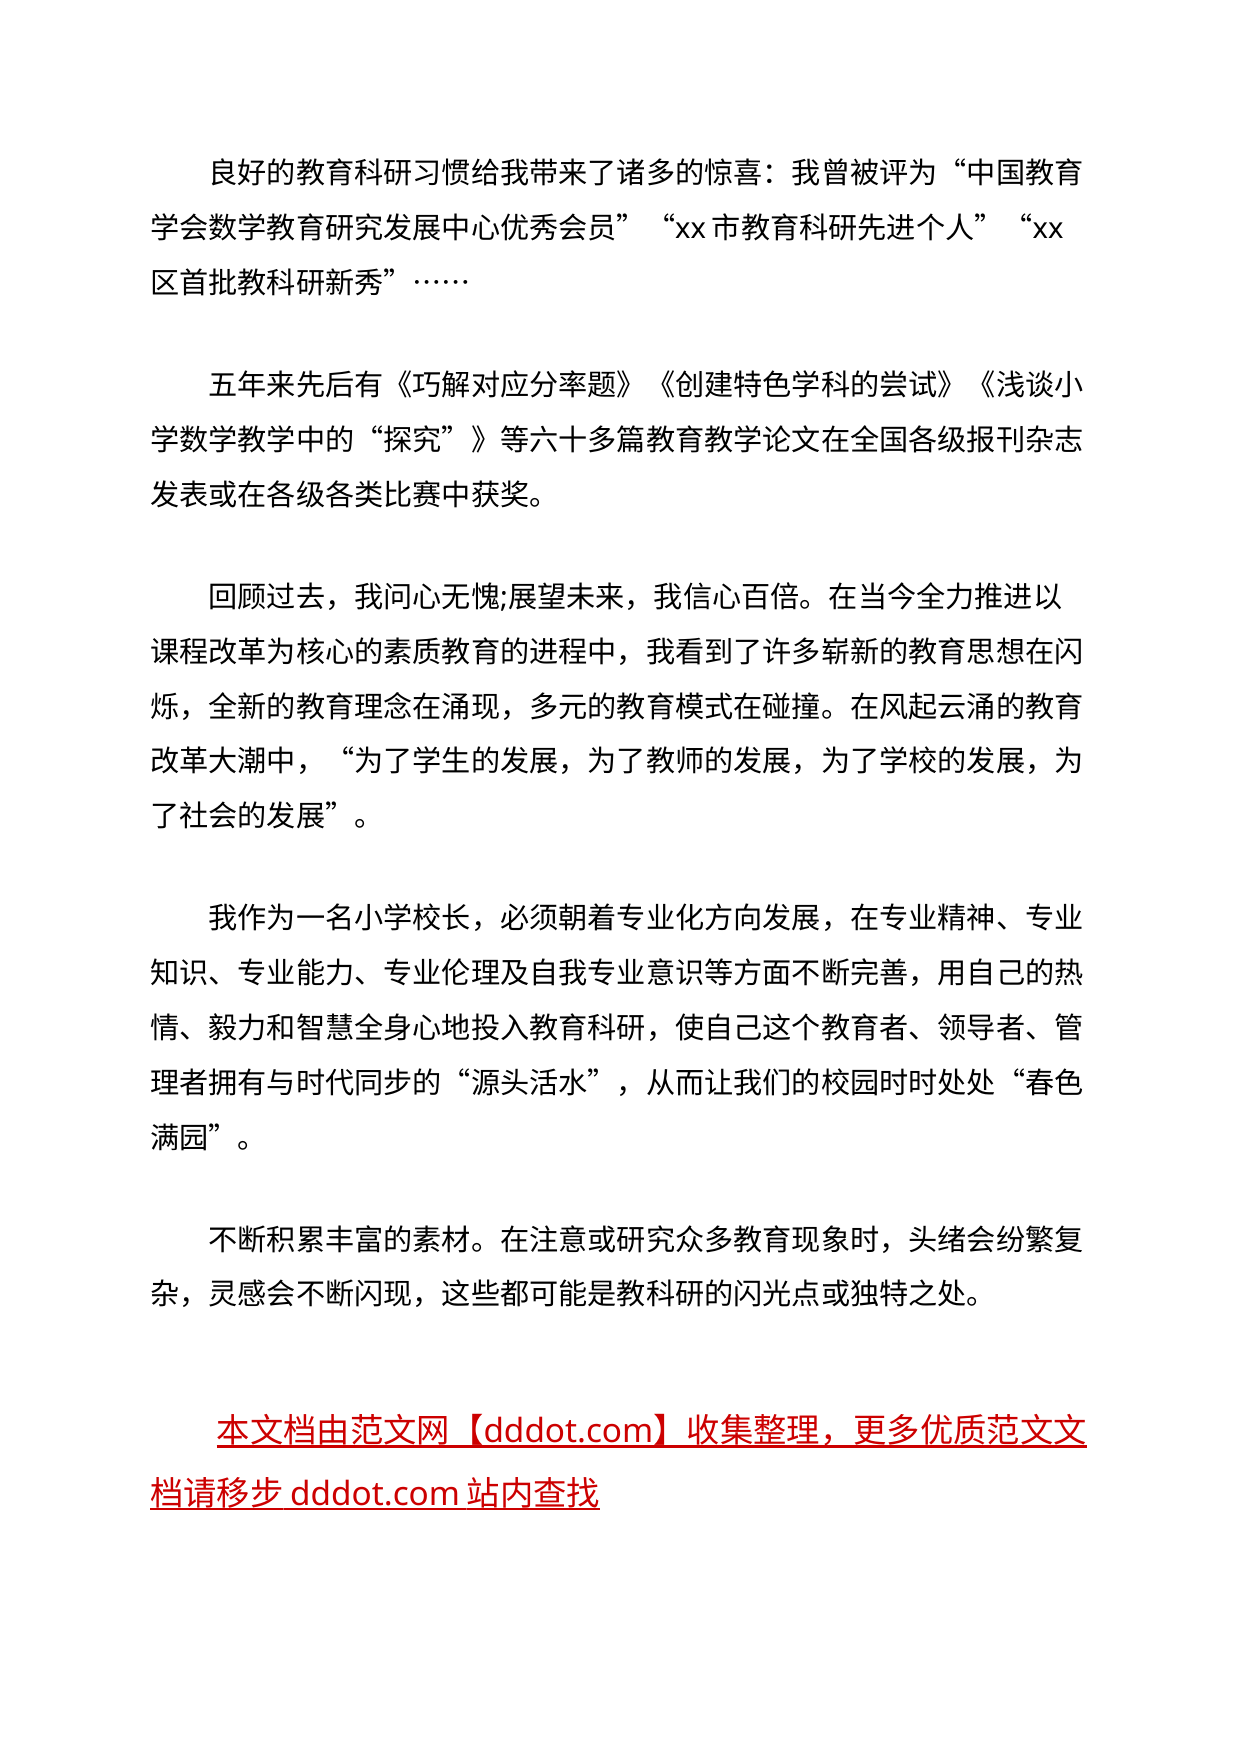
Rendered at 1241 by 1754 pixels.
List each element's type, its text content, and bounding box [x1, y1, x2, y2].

text 我作为一名小学校长，必须朝着专业化方向发展，在专业精神、专业知识、专业能力、专业伦理及自我专业意识等方面不断完善，用自己的热情、毅力和智慧全身心地投入教育科研，使自己这个教育者、领导者、管理者拥有与时代同步的“源头活水”，从而让我们的校园时时处处“春色满园”。 [150, 895, 1090, 1157]
text 本文档由范文网【dddot.com】收集整理，更多优质范文文档请移步dddot.com站内查找 [150, 1404, 1090, 1515]
text 良好的教育科研习惯给我带来了诸多的惊喜：我曾被评为“中国教育学会数学教育研究发展中心优秀会员”“xx市教育科研先进个人”“xx区首批教科研新秀”…… [150, 150, 1090, 302]
text 五年来先后有《巧解对应分率题》《创建特色学科的尝试》《浅谈小学数学教学中的“探究”》等六十多篇教育教学论文在全国各级报刊杂志发表或在各级各类比赛中获奖。 [150, 362, 1090, 514]
text 不断积累丰富的素材。在注意或研究众多教育现象时，头绪会纷繁复杂，灵感会不断闪现，这些都可能是教科研的闪光点或独特之处。 [150, 1216, 1090, 1313]
text 回顾过去，我问心无愧;展望未来，我信心百倍。在当今全力推进以课程改革为核心的素质教育的进程中，我看到了许多崭新的教育思想在闪烁，全新的教育理念在涌现，多元的教育模式在碰撞。在风起云涌的教育改革大潮中，“为了学生的发展，为了教师的发展，为了学校的发展，为了社会的发展”。 [150, 573, 1090, 835]
